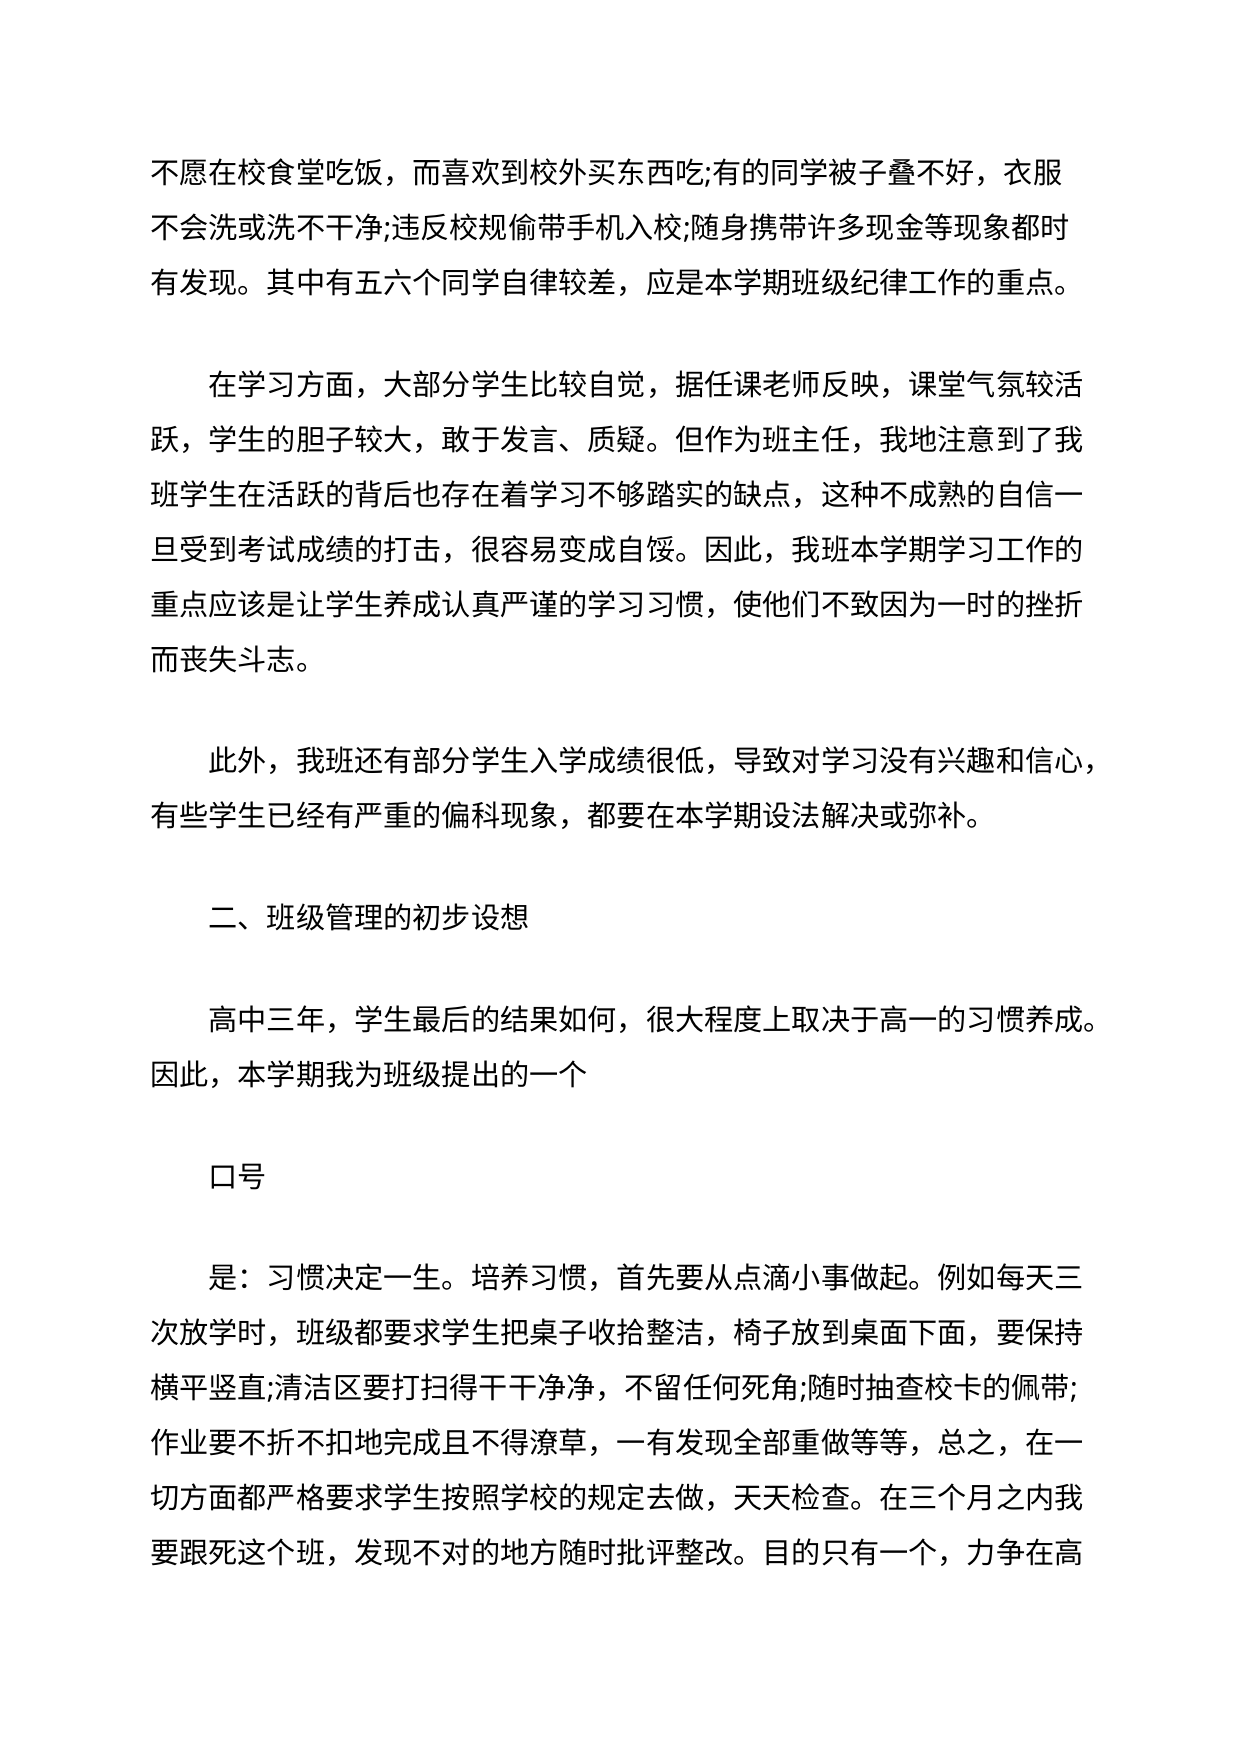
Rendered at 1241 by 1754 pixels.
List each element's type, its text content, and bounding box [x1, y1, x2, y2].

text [150, 1255, 1090, 1572]
text 高中三年，学生最后的结果如何，很大程度上取决于高一的习惯养成。因此，本学期我为班级提出的一个 [150, 996, 1090, 1094]
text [150, 150, 1090, 302]
text 此外，我班还有部分学生入学成绩很低，导致对学习没有兴趣和信心，有些学生已经有严重的偏科现象，都要在本学期设法解决或弥补。 [150, 738, 1090, 835]
text 二、班级管理的初步设想 [150, 895, 1090, 937]
text 在学习方面，大部分学生比较自觉，据任课老师反映，课堂气氛较活跃，学生的胆子较大，敢于发言、质疑。但作为班主任，我地注意到了我班学生在活跃的背后也存在着学习不够踏实的缺点，这种不成熟的自信一旦受到考试成绩的打击，很容易变成自馁。因此，我班本学期学习工作的重点应该是让学生养成认真严谨的学习习惯，使他们不致因为一时的挫折而丧失斗志。 [150, 362, 1090, 678]
text 口号 [150, 1153, 1090, 1195]
